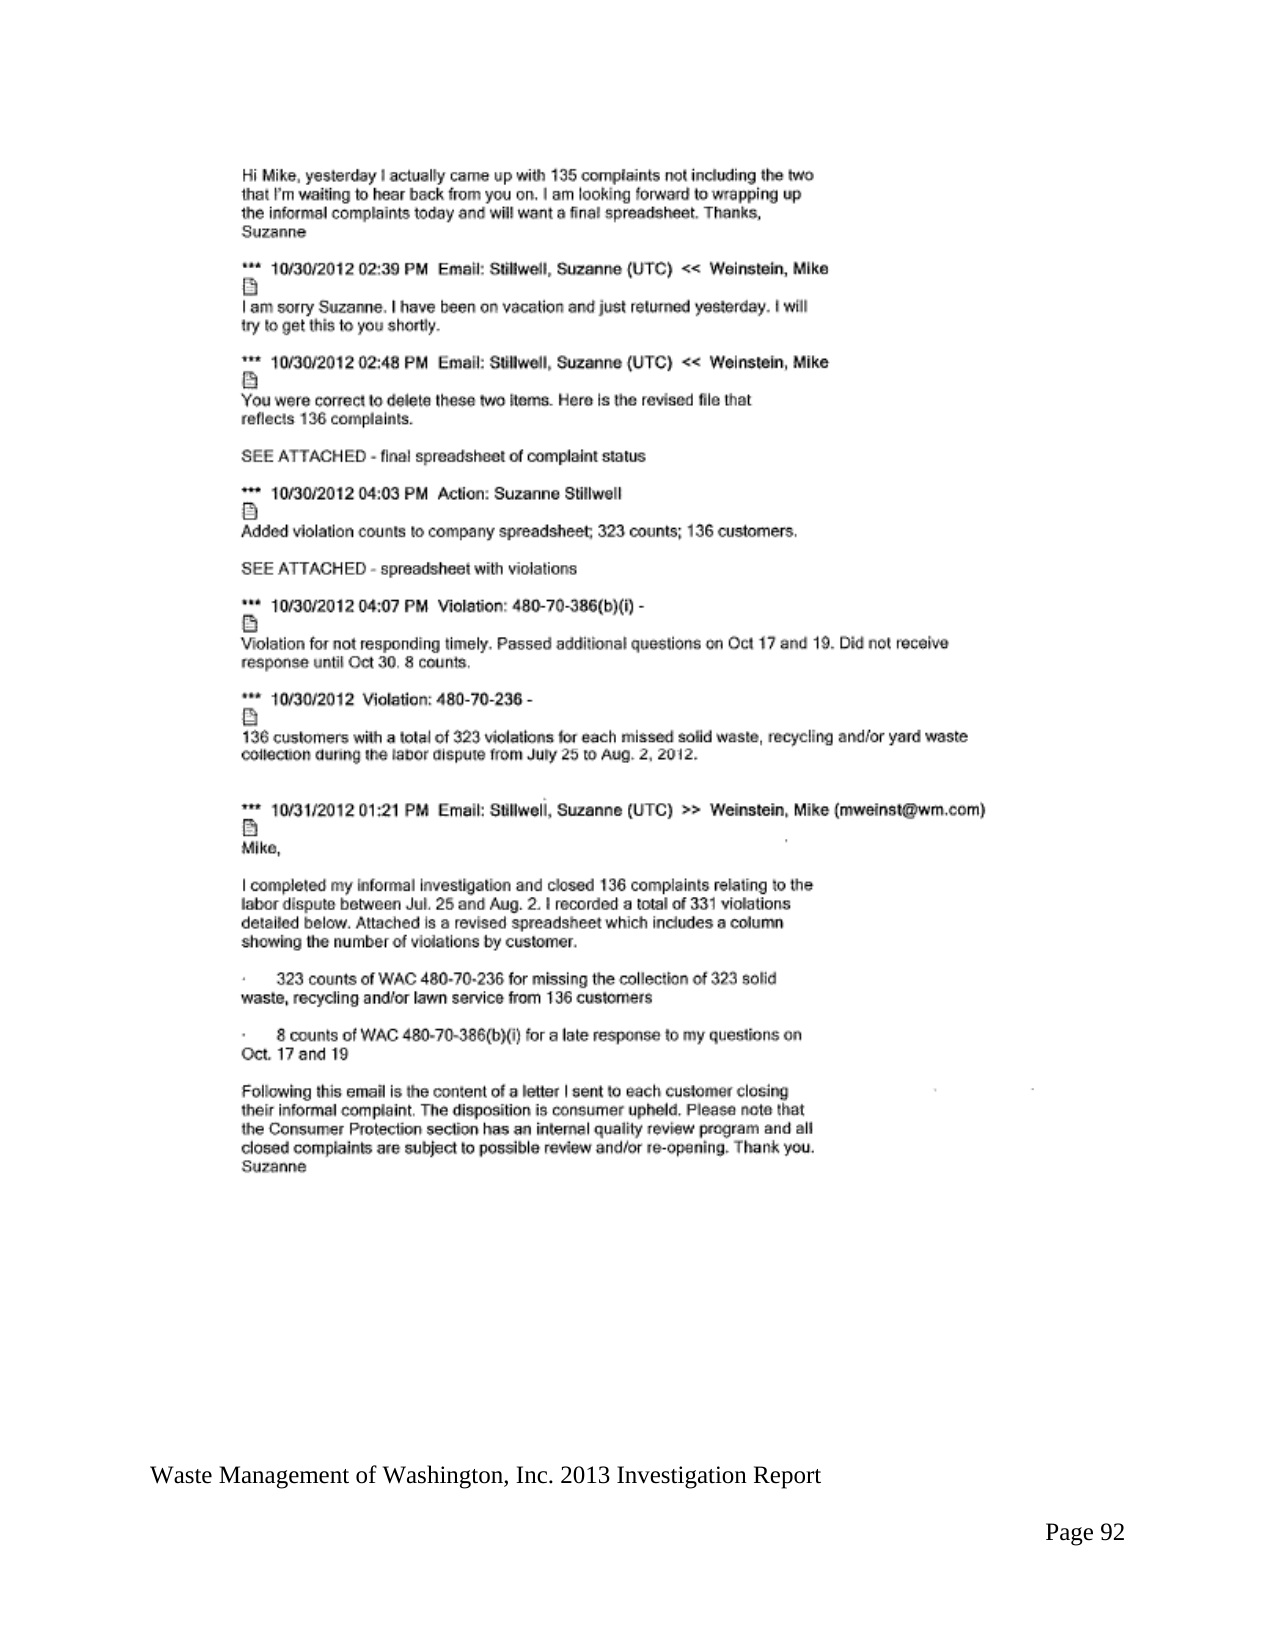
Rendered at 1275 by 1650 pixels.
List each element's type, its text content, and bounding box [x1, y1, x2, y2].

text APPENDIX G [150, 150, 1125, 1184]
